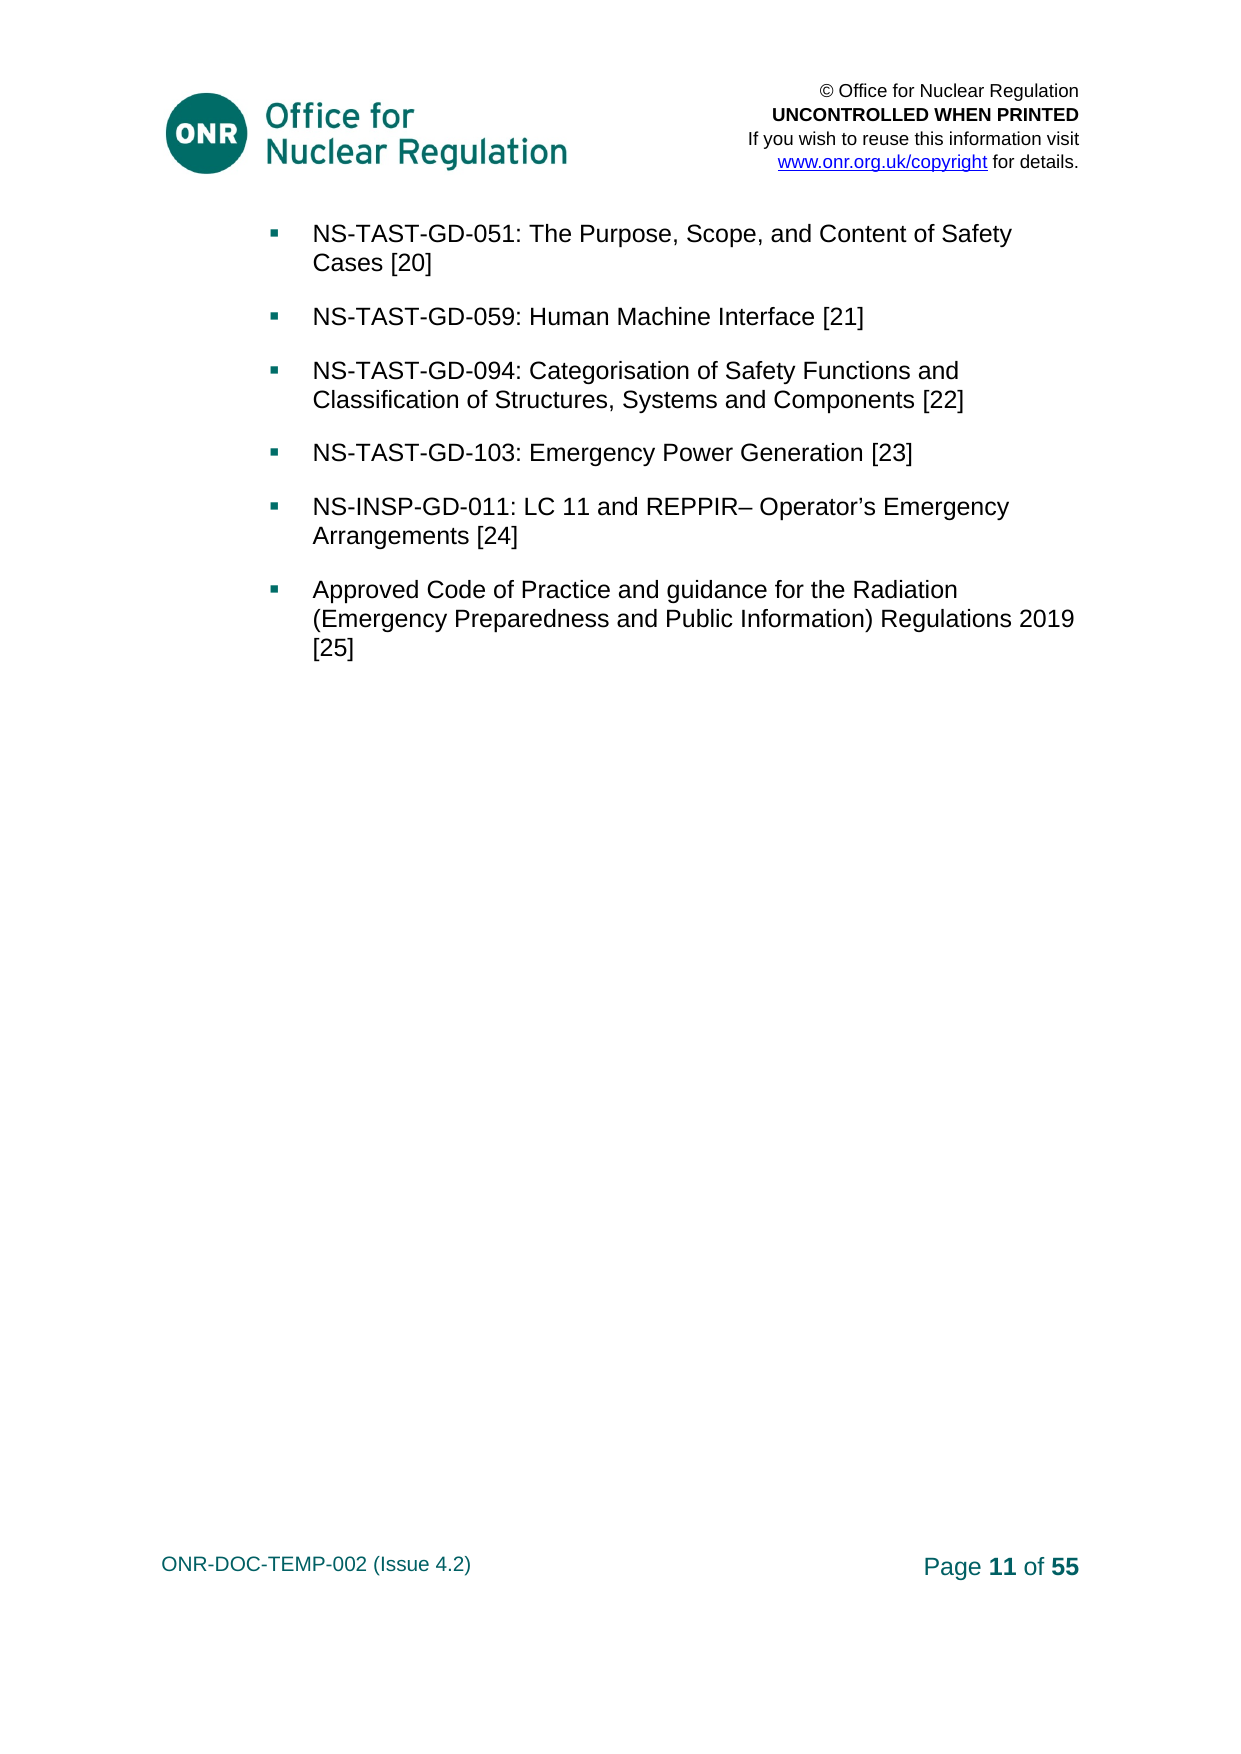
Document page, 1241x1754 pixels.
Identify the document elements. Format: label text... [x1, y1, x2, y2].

text Approved Code of Practice and guidance for the Radiation (Emergency Preparedness and Public Information) Regulations 2019 [25] [268, 575, 1090, 661]
text NS-TAST-GD-051: The Purpose, Scope, and Content of Safety Cases [20] [268, 219, 1090, 277]
text NS-TAST-GD-103: Emergency Power Generation [23] [268, 438, 1090, 467]
text NS-TAST-GD-094: Categorisation of Safety Functions and Classification of Structures, Systems and Components [22] [268, 356, 1090, 413]
text NS-TAST-GD-059: Human Machine Interface [21] [268, 302, 1090, 331]
text NS-INSP-GD-011: LC 11 and REPPIR– Operator’s Emergency Arrangements [24] [268, 492, 1090, 550]
picture [161, 88, 576, 176]
